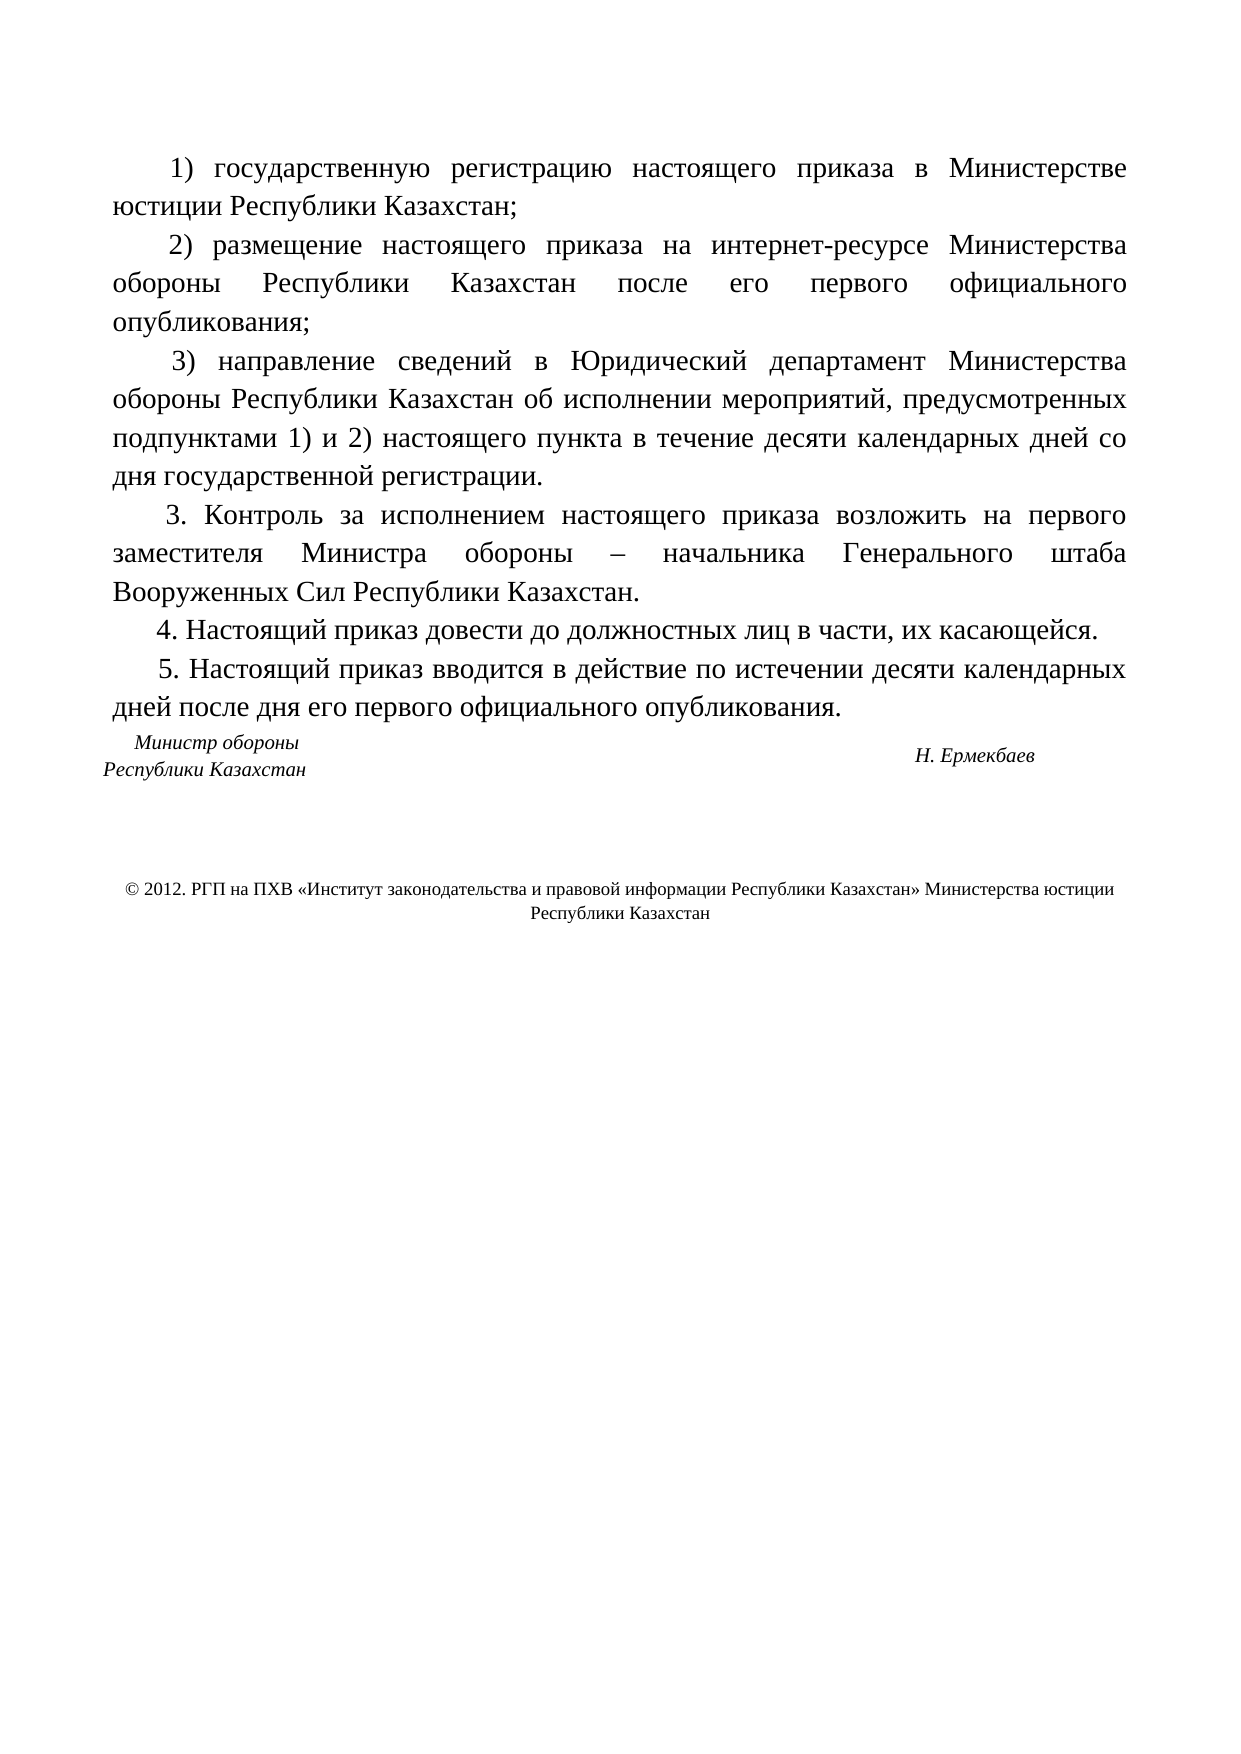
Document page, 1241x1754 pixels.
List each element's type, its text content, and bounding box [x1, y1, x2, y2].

text 3) направление сведений в Юридический департамент Министерства обороны Республики Казахстан об исполнении мероприятий, предусмотренных подпунктами 1) и 2) настоящего пункта в течение десяти календарных дней со дня государственной регистрации. [112, 343, 1128, 492]
text 5. Настоящий приказ вводится в действие по истечении десяти календарных дней после дня его первого официального опубликования. [112, 651, 1128, 723]
text 1) государственную регистрацию настоящего приказа в Министерстве юстиции Республики Казахстан; [112, 150, 1128, 222]
text 4. Настоящий приказ довести до должностных лиц в части, их касающейся. [112, 612, 1128, 646]
text © 2012. РГП на ПХВ «Институт законодательства и правовой информации Республики Казахстан» Министерства юстиции Республики Казахстан [112, 877, 1128, 924]
table_header Министр обороны Республики Казахстан [101, 728, 913, 787]
text 3. Контроль за исполнением настоящего приказа возложить на первого заместителя Министра обороны – начальника Генерального штаба Вооруженных Сил Республики Казахстан. [112, 497, 1128, 607]
text 2) размещение настоящего приказа на интернет-ресурсе Министерства обороны Республики Казахстан после его первого официального опубликования; [112, 227, 1128, 338]
table_header Н. Ермекбаев [913, 728, 1240, 787]
